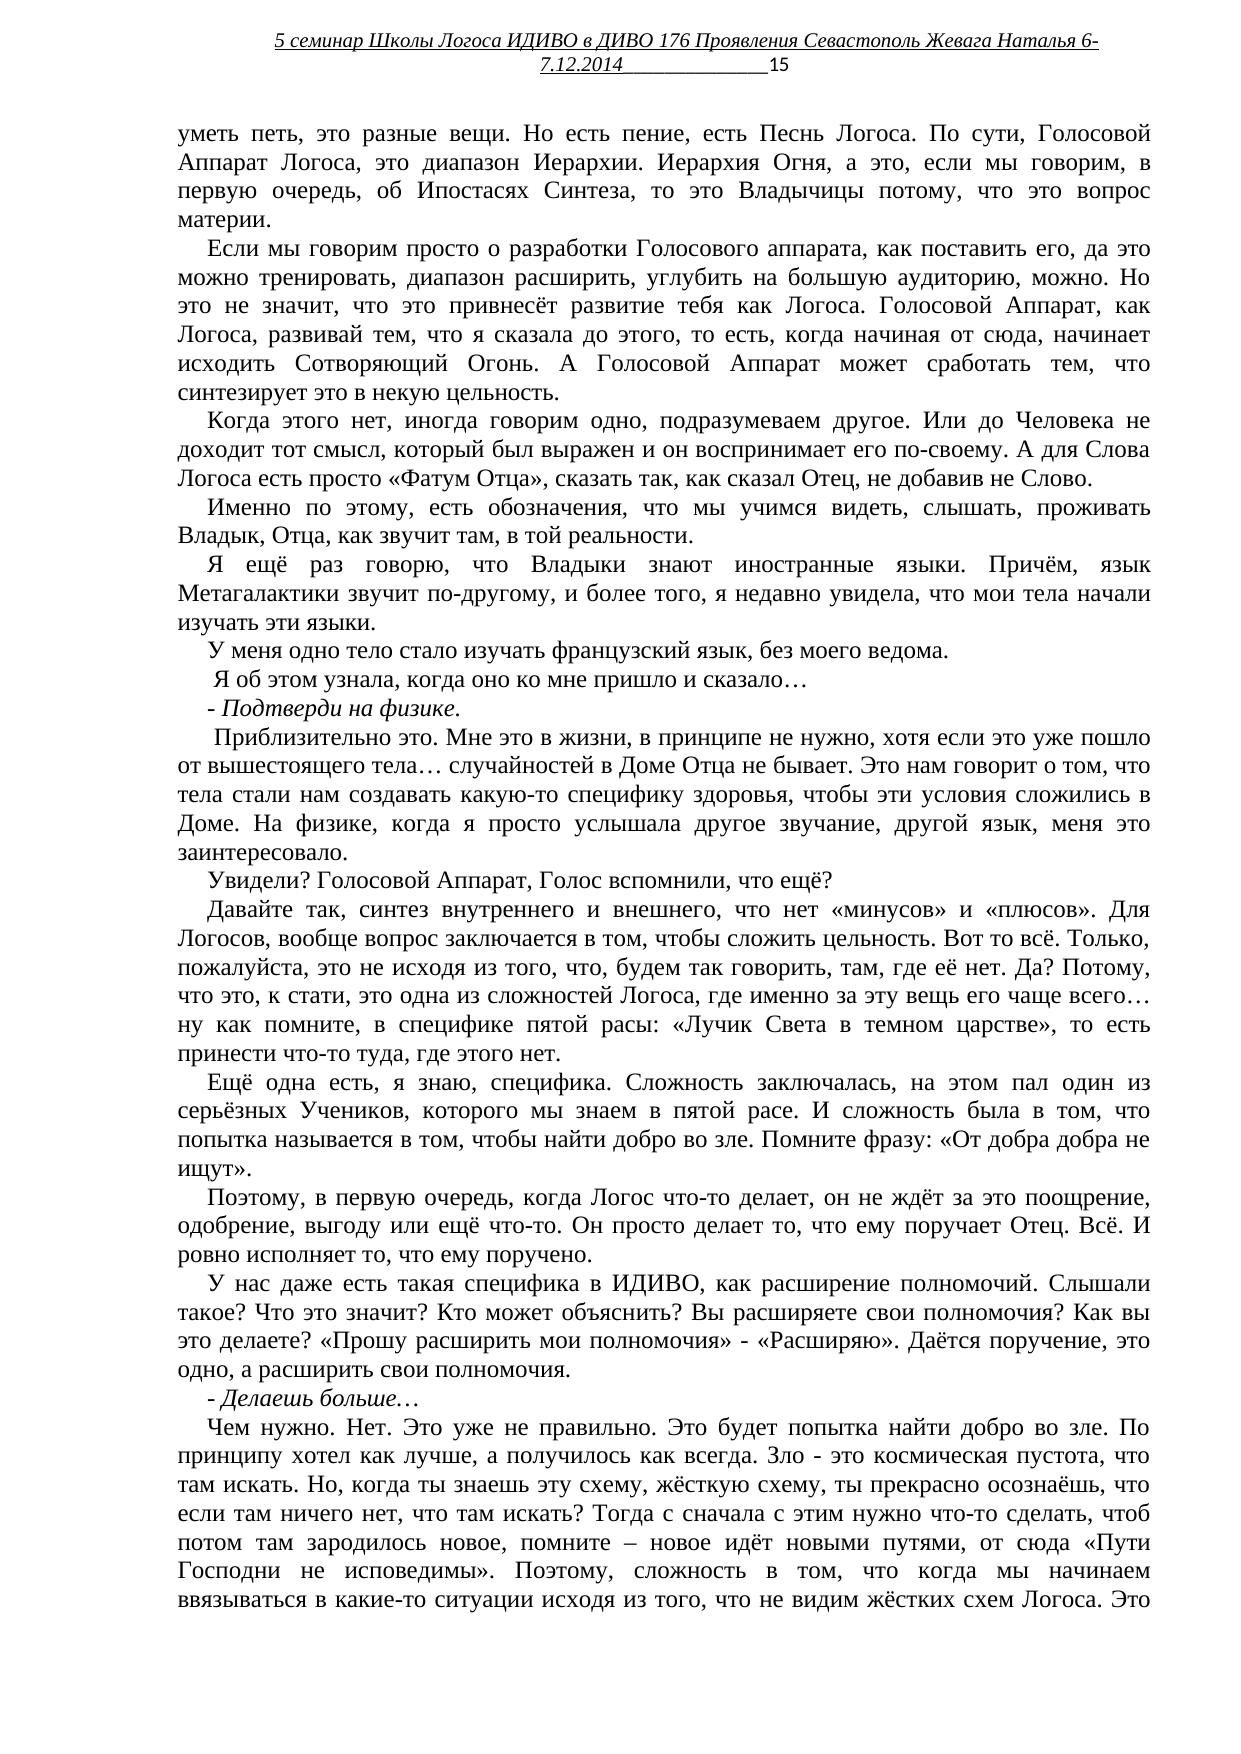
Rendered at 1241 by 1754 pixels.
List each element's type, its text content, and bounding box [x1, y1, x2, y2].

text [177, 1412, 1152, 1613]
text Увидели? Голосовой Аппарат, Голос вспомнили, что ещё? [177, 866, 1152, 894]
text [177, 118, 1152, 233]
text - Подтверди на физике. [177, 693, 1152, 722]
text Когда этого нет, иногда говорим одно, подразумеваем другое. Или до Человека не доходит тот смысл, который был выражен и он воспринимает его по-своему. А для Слова Логоса есть просто «Фатум Отца», сказать так, как сказал Отец, не добавив не Слово. [177, 406, 1152, 492]
text Именно по этому, есть обозначения, что мы учимся видеть, слышать, проживать Владык, Отца, как звучит там, в той реальности. [177, 492, 1152, 549]
text У меня одно тело стало изучать французский язык, без моего ведома. [177, 636, 1152, 664]
text Поэтому, в первую очередь, когда Логос что-то делает, он не ждёт за это поощрение, одобрение, выгоду или ещё что-то. Он просто делает то, что ему поручает Отец. Всё. И ровно исполняет то, что ему поручено. [177, 1182, 1152, 1268]
text Если мы говорим просто о разработки Голосового аппарата, как поставить его, да это можно тренировать, диапазон расширить, углубить на большую аудиторию, можно. Но это не значит, что это привнесёт развитие тебя как Логоса. Голосовой Аппарат, как Логоса, развивай тем, что я сказала до этого, то есть, когда начиная от сюда, начинает исходить Сотворяющий Огонь. А Голосовой Аппарат может сработать тем, что синтезирует это в некую цельность. [177, 233, 1152, 406]
text Я ещё раз говорю, что Владыки знают иностранные языки. Причём, язык Метагалактики звучит по-другому, и более того, я недавно увидела, что мои тела начали изучать эти языки. [177, 549, 1152, 636]
text Приблизительно это. Мне это в жизни, в принципе не нужно, хотя если это уже пошло от вышестоящего тела… случайностей в Доме Отца не бывает. Это нам говорит о том, что тела стали нам создавать какую-то специфику здоровья, чтобы эти условия сложились в Доме. На физике, когда я просто услышала другое звучание, другой язык, меня это заинтересовало. [177, 722, 1152, 866]
text - Делаешь больше… [177, 1383, 1152, 1412]
text Ещё одна есть, я знаю, специфика. Сложность заключалась, на этом пал один из серьёзных Учеников, которого мы знаем в пятой расе. И сложность была в том, что попытка называется в том, чтобы найти добро во зле. Помните фразу: «От добра добра не ищут». [177, 1067, 1152, 1182]
text У нас даже есть такая специфика в ИДИВО, как расширение полномочий. Слышали такое? Что это значит? Кто может объяснить? Вы расширяете свои полномочия? Как вы это делаете? «Прошу расширить мои полномочия» - «Расширяю». Даётся поручение, это одно, а расширить свои полномочия. [177, 1268, 1152, 1383]
text Давайте так, синтез внутреннего и внешнего, что нет «минусов» и «плюсов». Для Логосов, вообще вопрос заключается в том, чтобы сложить цельность. Вот то всё. Только, пожалуйста, это не исходя из того, что, будем так говорить, там, где её нет. Да? Потому, что это, к стати, это одна из сложностей Логоса, где именно за эту вещь его чаще всего…ну как помните, в специфике пятой расы: «Лучик Света в темном царстве», то есть принести что-то туда, где этого нет. [177, 894, 1152, 1067]
text Я об этом узнала, когда оно ко мне пришло и сказало… [177, 664, 1152, 693]
